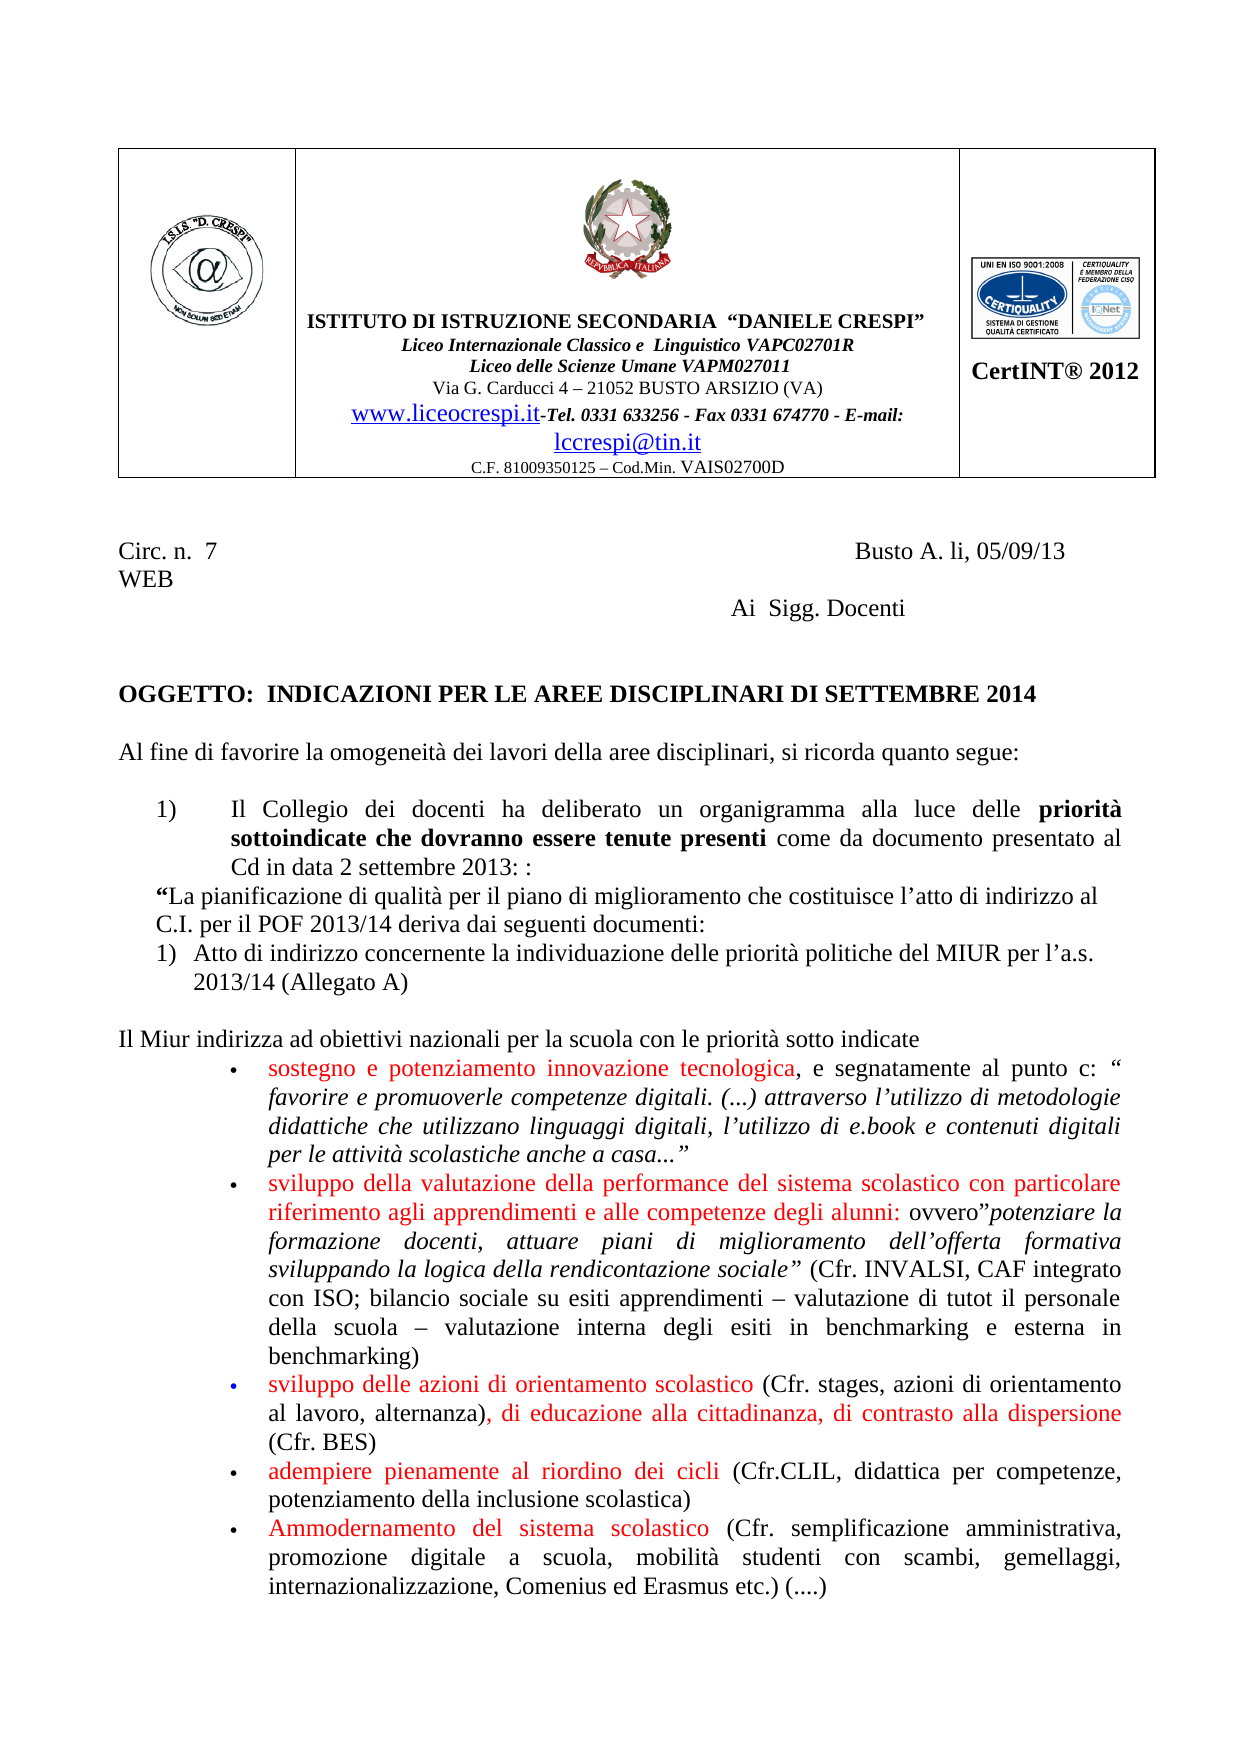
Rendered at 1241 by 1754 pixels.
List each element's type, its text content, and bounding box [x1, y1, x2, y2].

text WEB [118, 564, 1122, 593]
table_header ISTITUTO DI ISTRUZIONE SECONDARIA “DANIELE CRESPI” Liceo Internazionale Classico e Linguistico VAPC02701R Liceo delle Scienze Umane VAPM027011 Via G. Carducci 4 – 21052 BUSTO ARSIZIO (VA) www.liceocrespi.it-Tel. 0331 633256 - Fax 0331 674770 - E-mail: lccrespi@tin.it C.F. 81009350125 – Cod.Min. VAIS02700D [296, 149, 959, 477]
list Atto di indirizzo concernente la individuazione delle priorità politiche del MIUR per l’a.s. 2013/14 (Allegato A) [156, 938, 1122, 996]
text Ai Sigg. Docenti [118, 593, 1122, 622]
text Al fine di favorire la omogeneità dei lavori della aree disciplinari, si ricorda quanto segue: [118, 737, 1122, 766]
list adempiere pienamente al riordino dei cicli (Cfr.CLIL, didattica per competenze, potenziamento della inclusione scolastica) [231, 1456, 1122, 1513]
list sviluppo della valutazione della performance del sistema scolastico con particolare riferimento agli apprendimenti e alle competenze degli alunni: ovvero”potenziare la formazione docenti, attuare piani di miglioramento dell’offerta formativa sviluppando la logica della rendicontazione sociale” (Cfr. INVALSI, CAF integrato con ISO; bilancio sociale su esiti apprendimenti – valutazione di tutot il personale della scuola – valutazione interna degli esiti in benchmarking e esterna in benchmarking) [231, 1168, 1122, 1369]
picture [134, 206, 279, 333]
list Ammodernamento del sistema scolastico (Cfr. semplificazione amministrativa, promozione digitale a scuola, mobilità studenti con scambi, gemellaggi, internazionalizzazione, Comenius ed Erasmus etc.) (....) [231, 1513, 1122, 1599]
list sviluppo delle azioni di orientamento scolastico (Cfr. stages, azioni di orientamento al lavoro, alternanza), di educazione alla cittadinanza, di contrasto alla dispersione (Cfr. BES) [231, 1369, 1122, 1456]
text OGGETTO: INDICAZIONI PER LE AREE DISCIPLINARI DI SETTEMBRE 2014 [118, 679, 1122, 708]
text Circ. n. 7 Busto A. li, 05/09/13 [118, 536, 1122, 564]
picture [581, 177, 674, 281]
table_header [119, 149, 295, 477]
text “La pianificazione di qualità per il piano di miglioramento che costituisce l’atto di indirizzo al C.I. per il POF 2013/14 deriva dai seguenti documenti: [156, 881, 1122, 938]
text Il Miur indirizza ad obiettivi nazionali per la scuola con le priorità sotto indicate [118, 1024, 1122, 1053]
list Il Collegio dei docenti ha deliberato un organigramma alla luce delle priorità sottoindicate che dovranno essere tenute presenti come da documento presentato al Cd in data 2 settembre 2013: : [156, 794, 1122, 881]
table_header CertINT® 2012 [960, 149, 1154, 477]
picture [971, 257, 1140, 339]
list sostegno e potenziamento innovazione tecnologica, e segnatamente al punto c: “ favorire e promuoverle competenze digitali. (...) attraverso l’utilizzo di metodologie didattiche che utilizzano linguaggi digitali, l’utilizzo di e.book e contenuti digitali per le attività scolastiche anche a casa...” [231, 1053, 1122, 1168]
